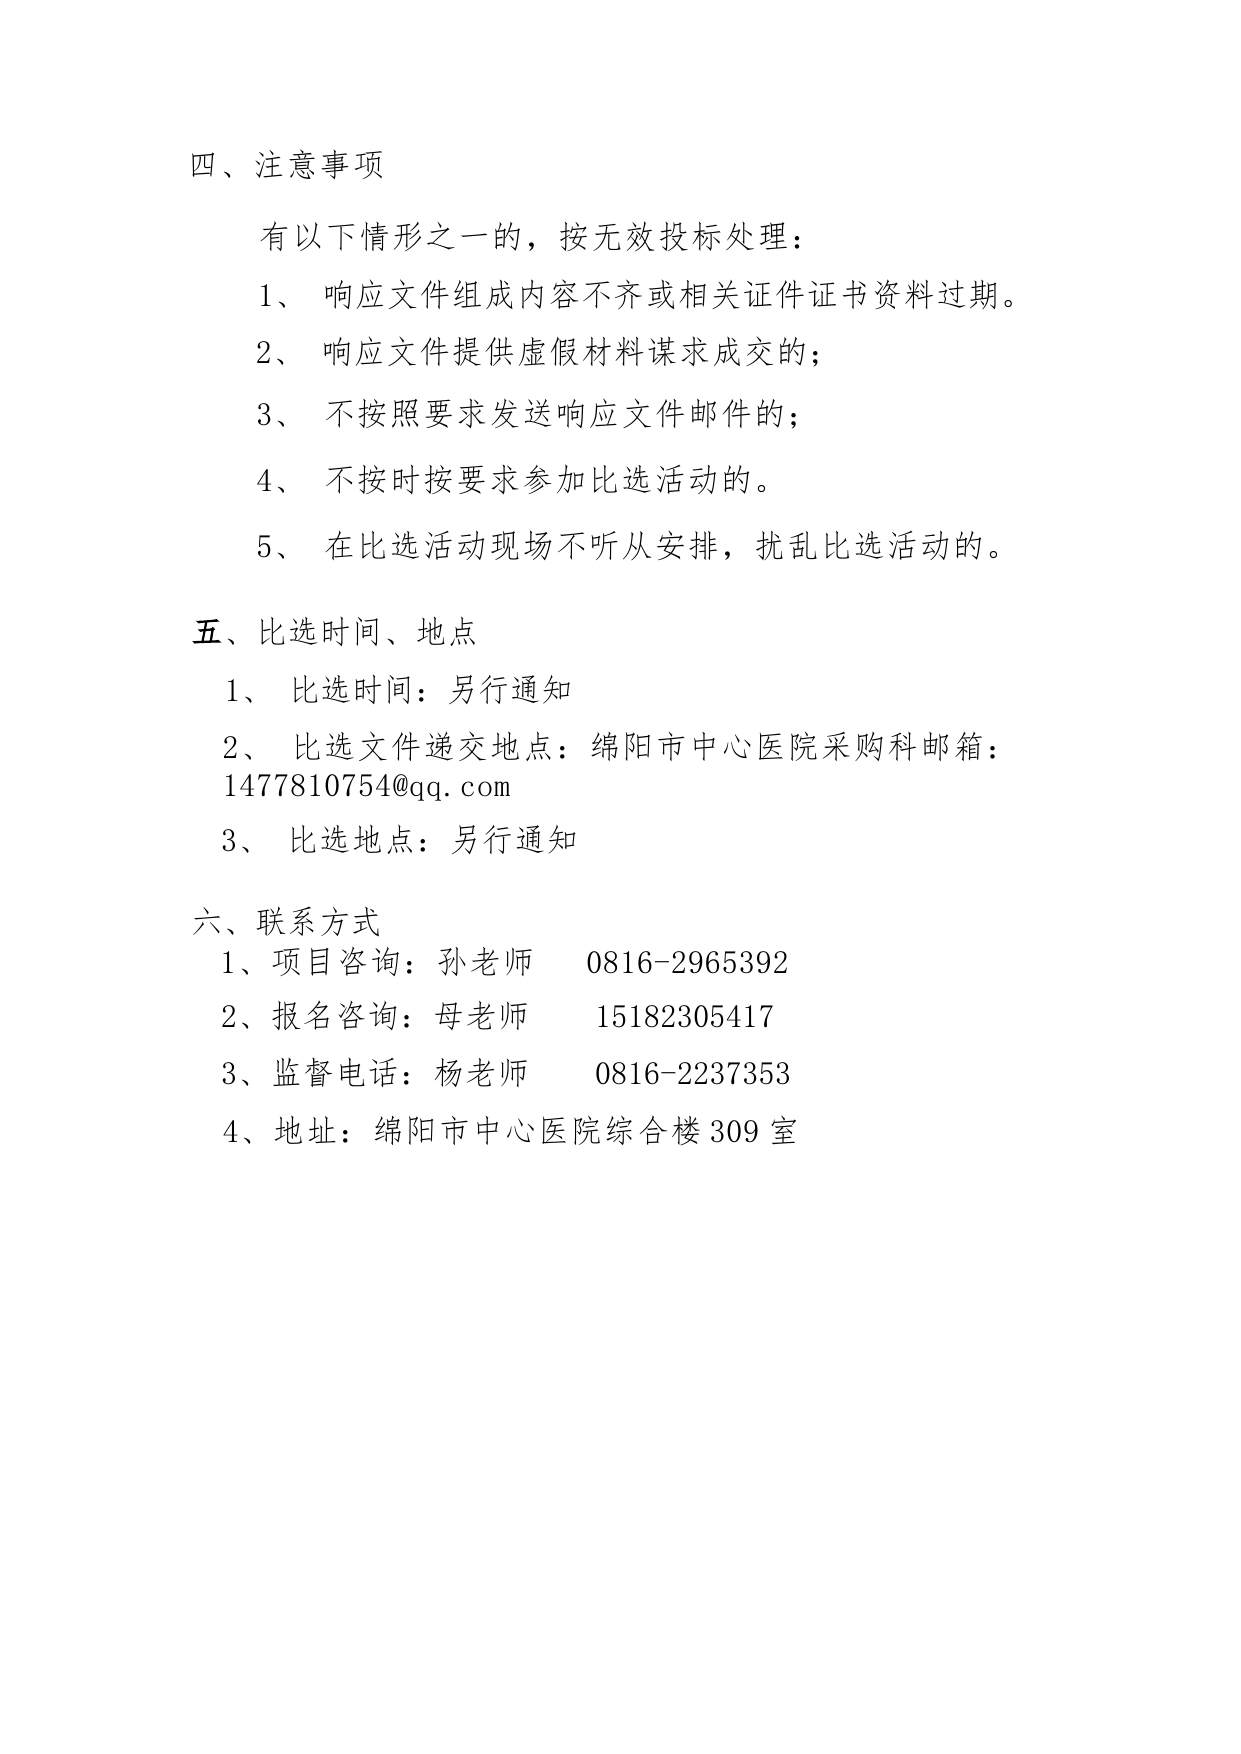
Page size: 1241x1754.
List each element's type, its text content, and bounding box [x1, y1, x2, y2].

text 六、联系方式 [191, 906, 1054, 941]
text 五、比选时间、地点 [191, 616, 1054, 651]
text 1、 响应文件组成内容不齐或相关证件证书资料过期。 [258, 278, 1054, 313]
text 3、 比选地点：另行通知 [221, 823, 1054, 858]
text 4、 不按时按要求参加比选活动的。 [256, 459, 1054, 502]
text 3、监督电话：杨老师 0816-2237353 [221, 1057, 1054, 1092]
text 有以下情形之一的，按无效投标处理： [190, 221, 1054, 256]
text 2、 比选文件递交地点：绵阳市中心医院采购科邮箱：1477810754@qq.com [222, 731, 1054, 801]
text 4、地址：绵阳市中心医院综合楼309室 [222, 1114, 1054, 1149]
text 1、项目咨询：孙老师 0816-2965392 [186, 941, 1054, 978]
text 3、 不按照要求发送响应文件邮件的； [256, 393, 1054, 436]
text 2、报名咨询：母老师 15182305417 [221, 1000, 1054, 1035]
text 四、注意事项 [186, 149, 1054, 184]
text 5、 在比选活动现场不听从安排，扰乱比选活动的。 [256, 525, 1054, 568]
text 1、 比选时间：另行通知 [224, 673, 1054, 708]
text 2、 响应文件提供虚假材料谋求成交的； [256, 336, 1054, 371]
